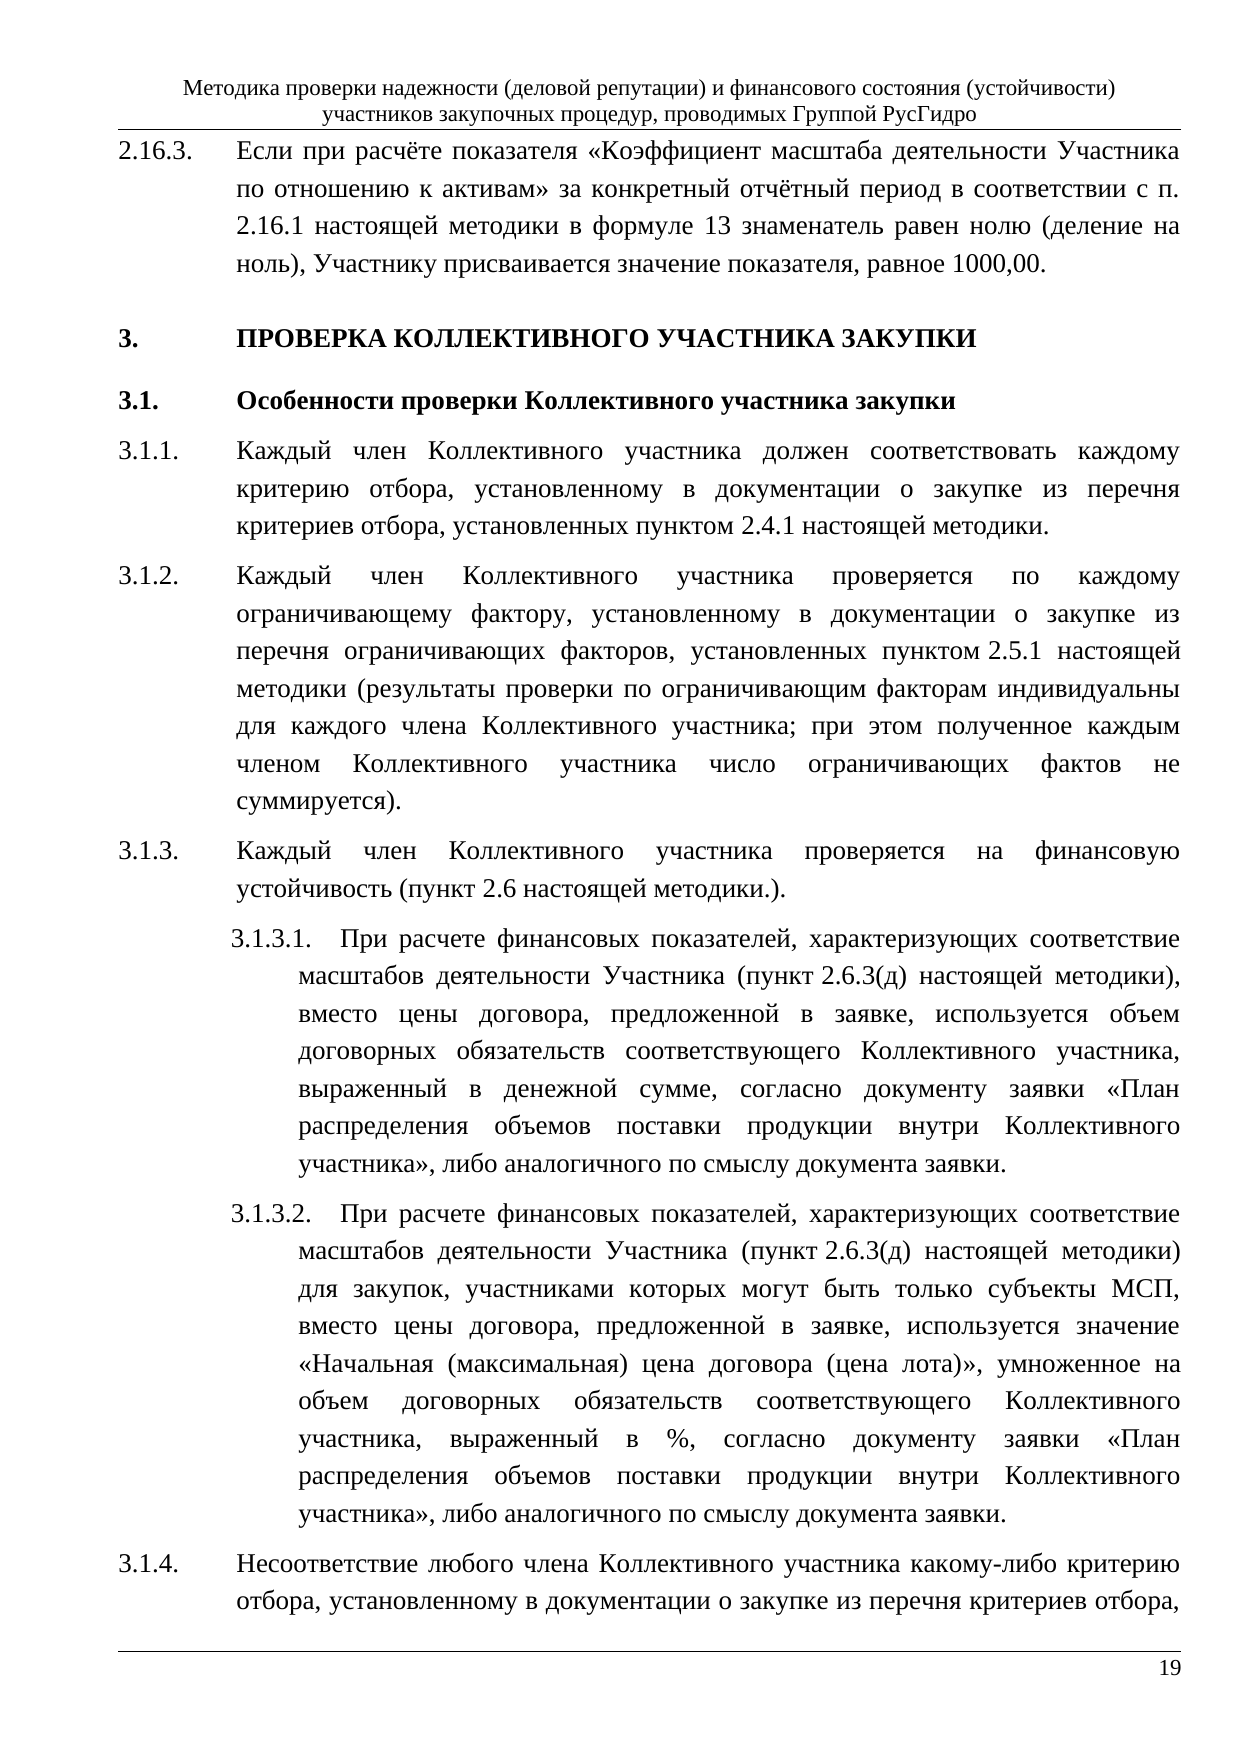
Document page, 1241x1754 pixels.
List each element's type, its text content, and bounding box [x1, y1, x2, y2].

text Особенности проверки Коллективного участника закупки [118, 380, 1181, 417]
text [118, 1542, 1181, 1617]
text Каждый член Коллективного участника проверяется по каждому ограничивающему фактору, установленному в документации о закупке из перечня ограничивающих факторов, установленных пунктом 2.5.1 настоящей методики (результаты проверки по ограничивающим факторам индивидуальны для каждого члена Коллективного участника; при этом полученное каждым членом Коллективного участника число ограничивающих фактов не суммируется). [118, 555, 1181, 817]
list При расчете финансовых показателей, характеризующих соответствие масштабов деятельности Участника (пункт 2.6.3(д) настоящей методики), вместо цены договора, предложенной в заявке, используется объем договорных обязательств соответствующего Коллективного участника, выраженный в денежной сумме, согласно документу заявки «План распределения объемов поставки продукции внутри Коллективного участника», либо аналогичного по смыслу документа заявки. [231, 917, 1181, 1180]
list При расчете финансовых показателей, характеризующих соответствие масштабов деятельности Участника (пункт 2.6.3(д) настоящей методики) для закупок, участниками которых могут быть только субъекты МСП, вместо цены договора, предложенной в заявке, используется значение «Начальная (максимальная) цена договора (цена лота)», умноженное на объем договорных обязательств соответствующего Коллективного участника, выраженный в %, согласно документу заявки «План распределения объемов поставки продукции внутри Коллективного участника», либо аналогичного по смыслу документа заявки. [231, 1192, 1181, 1530]
text Если при расчёте показателя «Коэффициент масштаба деятельности Участника по отношению к активам» за конкретный отчётный период в соответствии с п. 2.16.1 настоящей методики в формуле 13 знаменатель равен нолю (деление на ноль), Участнику присваивается значение показателя, равное 1000,00. [118, 130, 1181, 280]
text Проверка Коллективного участника закупки [118, 317, 1181, 355]
text Каждый член Коллективного участника проверяется на финансовую устойчивость (пункт 2.6 настоящей методики.). [118, 830, 1181, 905]
text Каждый член Коллективного участника должен соответствовать каждому критерию отбора, установленному в документации о закупке из перечня критериев отбора, установленных пунктом 2.4.1 настоящей методики. [118, 430, 1181, 542]
